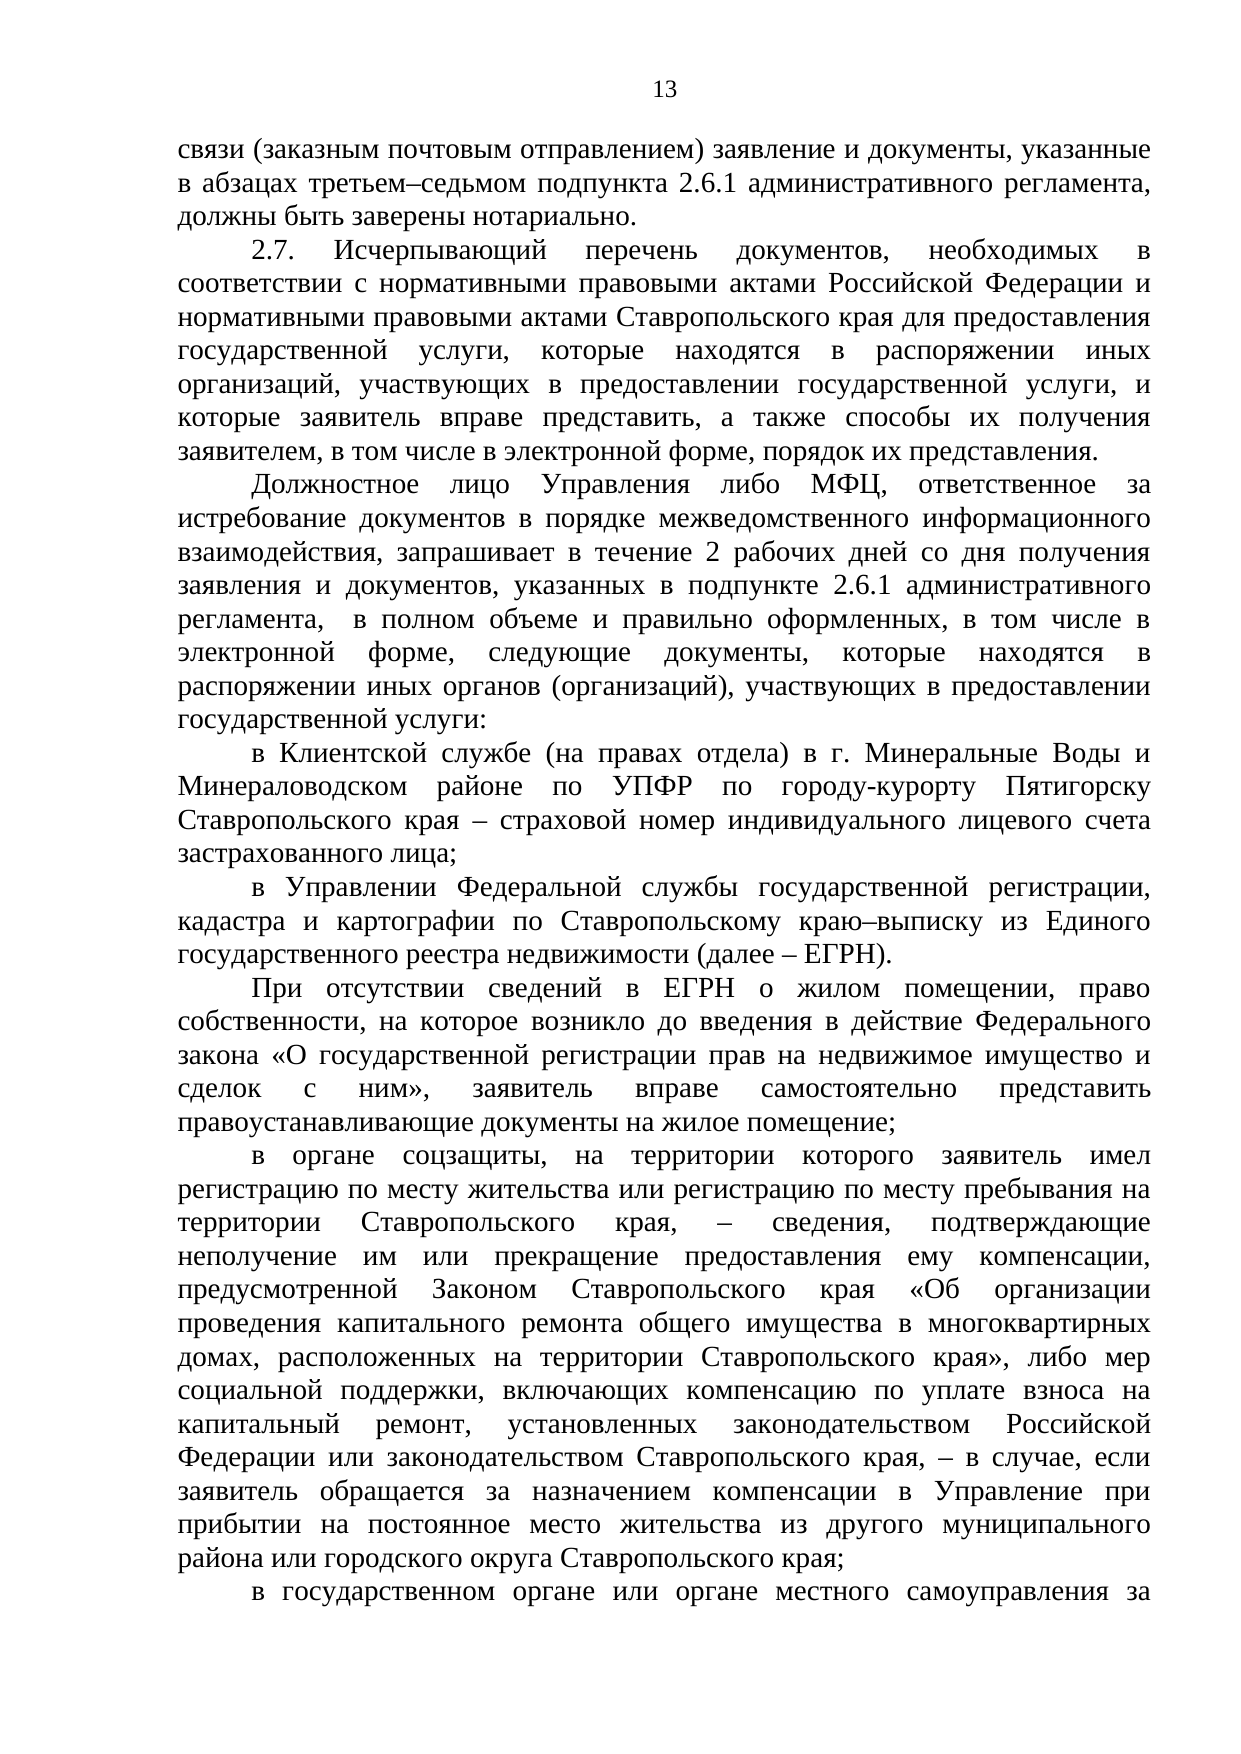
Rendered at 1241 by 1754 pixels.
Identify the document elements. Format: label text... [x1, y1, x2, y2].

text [177, 1573, 1152, 1607]
text При отсутствии сведений в ЕГРН о жилом помещении, право собственности, на которое возникло до введения в действие Федерального закона «О государственной регистрации прав на недвижимое имущество и сделок с ним», заявитель вправе самостоятельно представить правоустанавливающие документы на жилое помещение; [177, 970, 1152, 1137]
text 2.7. Исчерпывающий перечень документов, необходимых в соответствии с нормативными правовыми актами Российской Федерации и нормативными правовыми актами Ставропольского края для предоставления государственной услуги, которые находятся в распоряжении иных организаций, участвующих в предоставлении государственной услуги, и которые заявитель вправе представить, а также способы их получения заявителем, в том числе в электронной форме, порядок их представления. [177, 232, 1152, 467]
text в Управлении Федеральной службы государственной регистрации, кадастра и картографии по Ставропольскому краю–выписку из Единого государственного реестра недвижимости (далее – ЕГРН). [177, 869, 1152, 970]
text в Клиентской службе (на правах отдела) в г. Минеральные Воды и Минераловодском районе по УПФР по городу-курорту Пятигорску Ставропольского края – страховой номер индивидуального лицевого счета застрахованного лица; [177, 735, 1152, 869]
text в органе соцзащиты, на территории которого заявитель имел регистрацию по месту жительства или регистрацию по месту пребывания на территории Ставропольского края, – сведения, подтверждающие неполучение им или прекращение предоставления ему компенсации, предусмотренной Законом Ставропольского края «Об организации проведения капитального ремонта общего имущества в многоквартирных домах, расположенных на территории Ставропольского края», либо мер социальной поддержки, включающих компенсацию по уплате взноса на капитальный ремонт, установленных законодательством Российской Федерации или законодательством Ставропольского края, – в случае, если заявитель обращается за назначением компенсации в Управление при прибытии на постоянное место жительства из другого муниципального района или городского округа Ставропольского края; [177, 1137, 1152, 1573]
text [177, 131, 1152, 232]
text Должностное лицо Управления либо МФЦ, ответственное за истребование документов в порядке межведомственного информационного взаимодействия, запрашивает в течение 2 рабочих дней со дня получения заявления и документов, указанных в подпункте 2.6.1 административного регламента, в полном объеме и правильно оформленных, в том числе в электронной форме, следующие документы, которые находятся в распоряжении иных органов (организаций), участвующих в предоставлении государственной услуги: [177, 467, 1152, 735]
